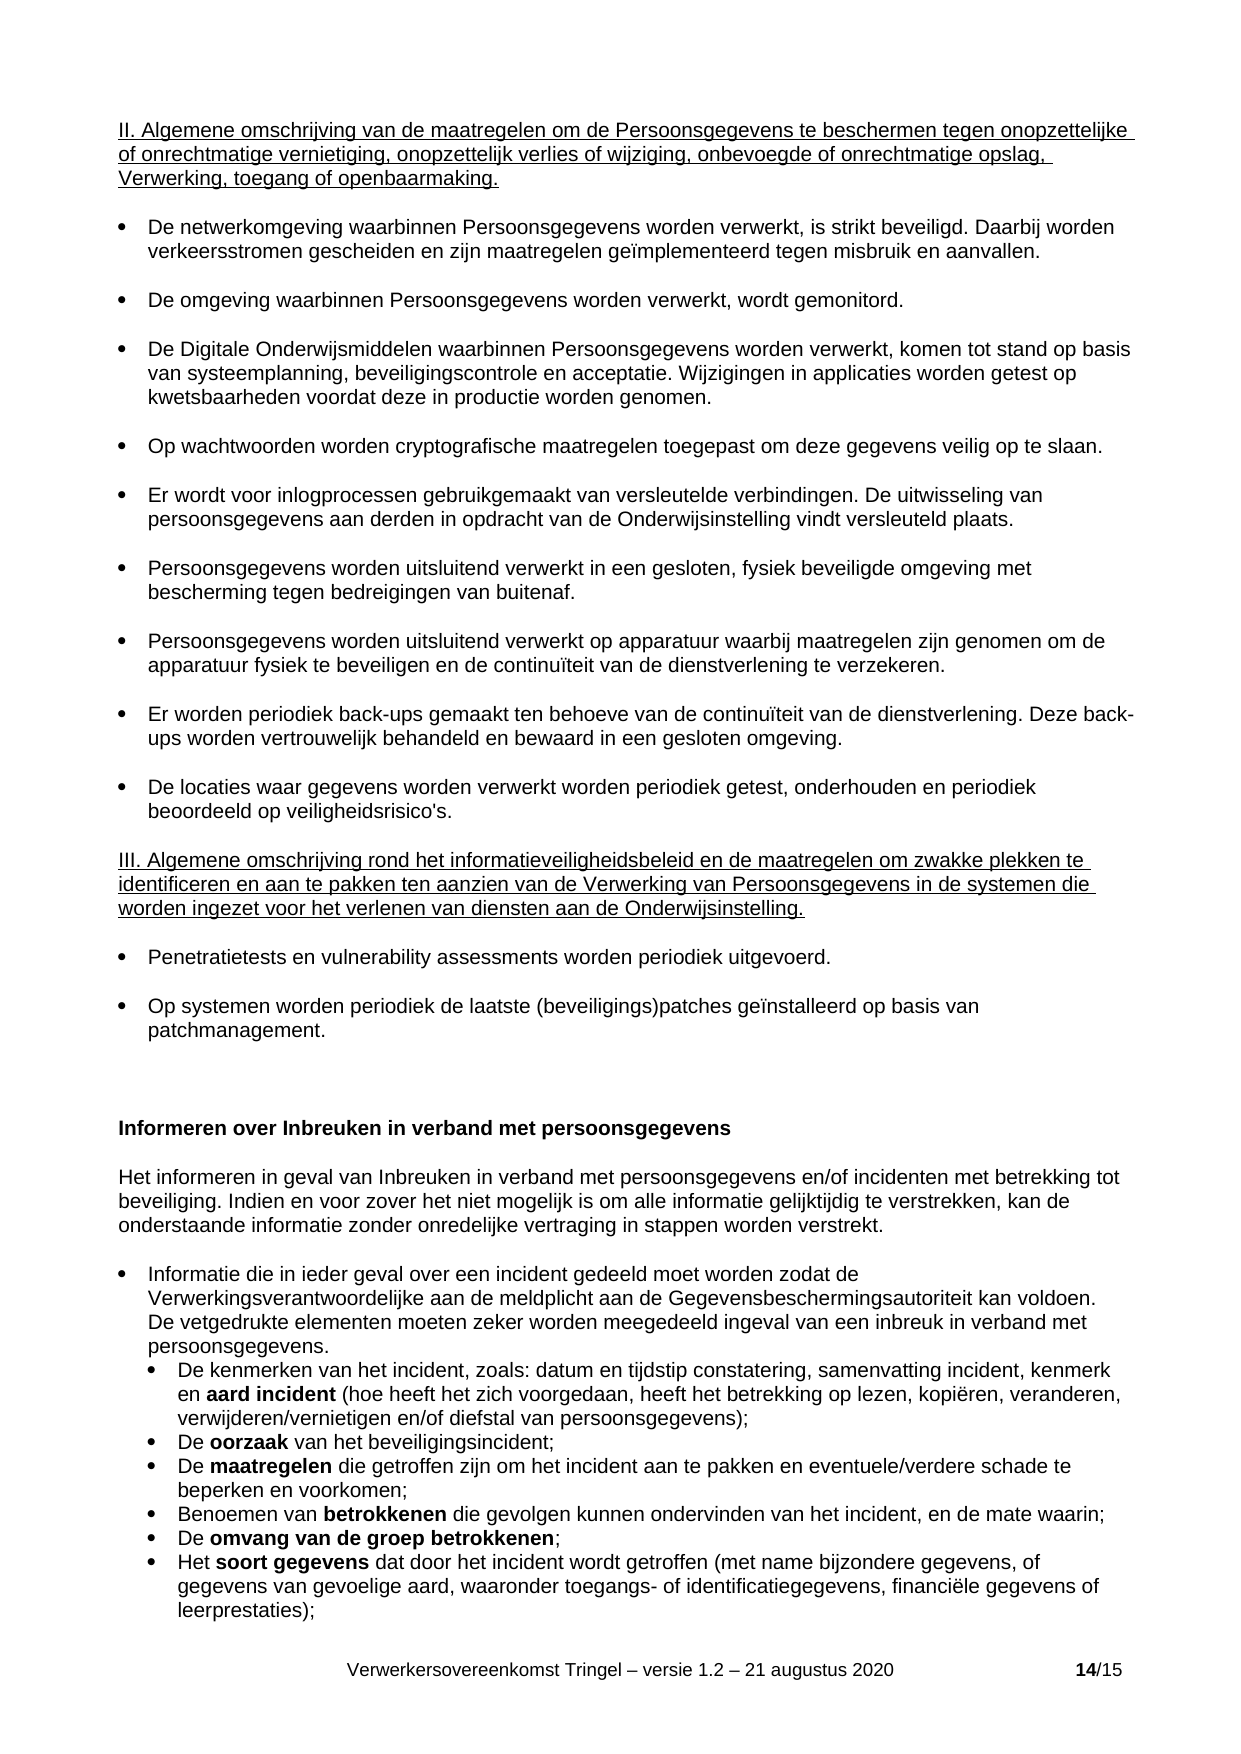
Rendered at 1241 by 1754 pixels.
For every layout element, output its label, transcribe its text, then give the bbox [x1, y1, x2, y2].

list De oorzaak van het beveiligingsincident; [148, 1430, 1122, 1454]
list De kenmerken van het incident, zoals: datum en tijdstip constatering, samenvatting incident, kenmerk en aard incident (hoe heeft het zich voorgedaan, heeft het betrekking op lezen, kopiëren, veranderen, verwijderen/vernietigen en/of diefstal van persoonsgegevens); [148, 1358, 1122, 1430]
text II. Algemene omschrijving van de maatregelen om de Persoonsgegevens te beschermen tegen onopzettelijke of onrechtmatige vernietiging, onopzettelijk verlies of wijziging, onbevoegde of onrechtmatige opslag, Verwerking, toegang of openbaarmaking. [118, 118, 1137, 190]
list De maatregelen die getroffen zijn om het incident aan te pakken en eventuele/verdere schade te beperken en voorkomen; [148, 1454, 1122, 1502]
list Er worden periodiek back-ups gemaakt ten behoeve van de continuïteit van de dienstverlening. Deze back-ups worden vertrouwelijk behandeld en bewaard in een gesloten omgeving. [118, 702, 1137, 750]
list De locaties waar gegevens worden verwerkt worden periodiek getest, onderhouden en periodiek beoordeeld op veiligheidsrisico's. [118, 775, 1137, 823]
list De Digitale Onderwijsmiddelen waarbinnen Persoonsgegevens worden verwerkt, komen tot stand op basis van systeemplanning, beveiligingscontrole en acceptatie. Wijzigingen in applicaties worden getest op kwetsbaarheden voordat deze in productie worden genomen. [118, 337, 1137, 409]
text III. Algemene omschrijving rond het informatieveiligheidsbeleid en de maatregelen om zwakke plekken te identificeren en aan te pakken ten aanzien van de Verwerking van Persoonsgegevens in de systemen die worden ingezet voor het verlenen van diensten aan de Onderwijsinstelling. [118, 848, 1137, 920]
list Op wachtwoorden worden cryptografische maatregelen toegepast om deze gegevens veilig op te slaan. [118, 434, 1137, 458]
list Benoemen van betrokkenen die gevolgen kunnen ondervinden van het incident, en de mate waarin; [148, 1502, 1122, 1526]
list De netwerkomgeving waarbinnen Persoonsgegevens worden verwerkt, is strikt beveiligd. Daarbij worden verkeersstromen gescheiden en zijn maatregelen geïmplementeerd tegen misbruik en aanvallen. [118, 215, 1137, 263]
list Persoonsgegevens worden uitsluitend verwerkt op apparatuur waarbij maatregelen zijn genomen om de apparatuur fysiek te beveiligen en de continuïteit van de dienstverlening te verzekeren. [118, 629, 1137, 677]
list De omgeving waarbinnen Persoonsgegevens worden verwerkt, wordt gemonitord. [118, 288, 1137, 312]
list Het soort gegevens dat door het incident wordt getroffen (met name bijzondere gegevens, of gegevens van gevoelige aard, waaronder toegangs- of identificatiegegevens, financiële gegevens of leerprestaties); [148, 1550, 1122, 1622]
list Penetratietests en vulnerability assessments worden periodiek uitgevoerd. [118, 945, 1137, 969]
list Persoonsgegevens worden uitsluitend verwerkt in een gesloten, fysiek beveiligde omgeving met bescherming tegen bedreigingen van buitenaf. [118, 556, 1137, 604]
list Informatie die in ieder geval over een incident gedeeld moet worden zodat de Verwerkingsverantwoordelijke aan de meldplicht aan de Gegevensbeschermingsautoriteit kan voldoen. De vetgedrukte elementen moeten zeker worden meegedeeld ingeval van een inbreuk in verband met persoonsgegevens. [118, 1262, 1122, 1358]
text Het informeren in geval van Inbreuken in verband met persoonsgegevens en/of incidenten met betrekking tot beveiliging. Indien en voor zover het niet mogelijk is om alle informatie gelijktijdig te verstrekken, kan de onderstaande informatie zonder onredelijke vertraging in stappen worden verstrekt. [118, 1165, 1122, 1237]
list Er wordt voor inlogprocessen gebruikgemaakt van versleutelde verbindingen. De uitwisseling van persoonsgegevens aan derden in opdracht van de Onderwijsinstelling vindt versleuteld plaats. [118, 483, 1137, 531]
list De omvang van de groep betrokkenen; [148, 1526, 1122, 1550]
text Informeren over Inbreuken in verband met persoonsgegevens [118, 1116, 1122, 1140]
list Op systemen worden periodiek de laatste (beveiligings)patches geïnstalleerd op basis van patchmanagement. [118, 994, 1137, 1042]
